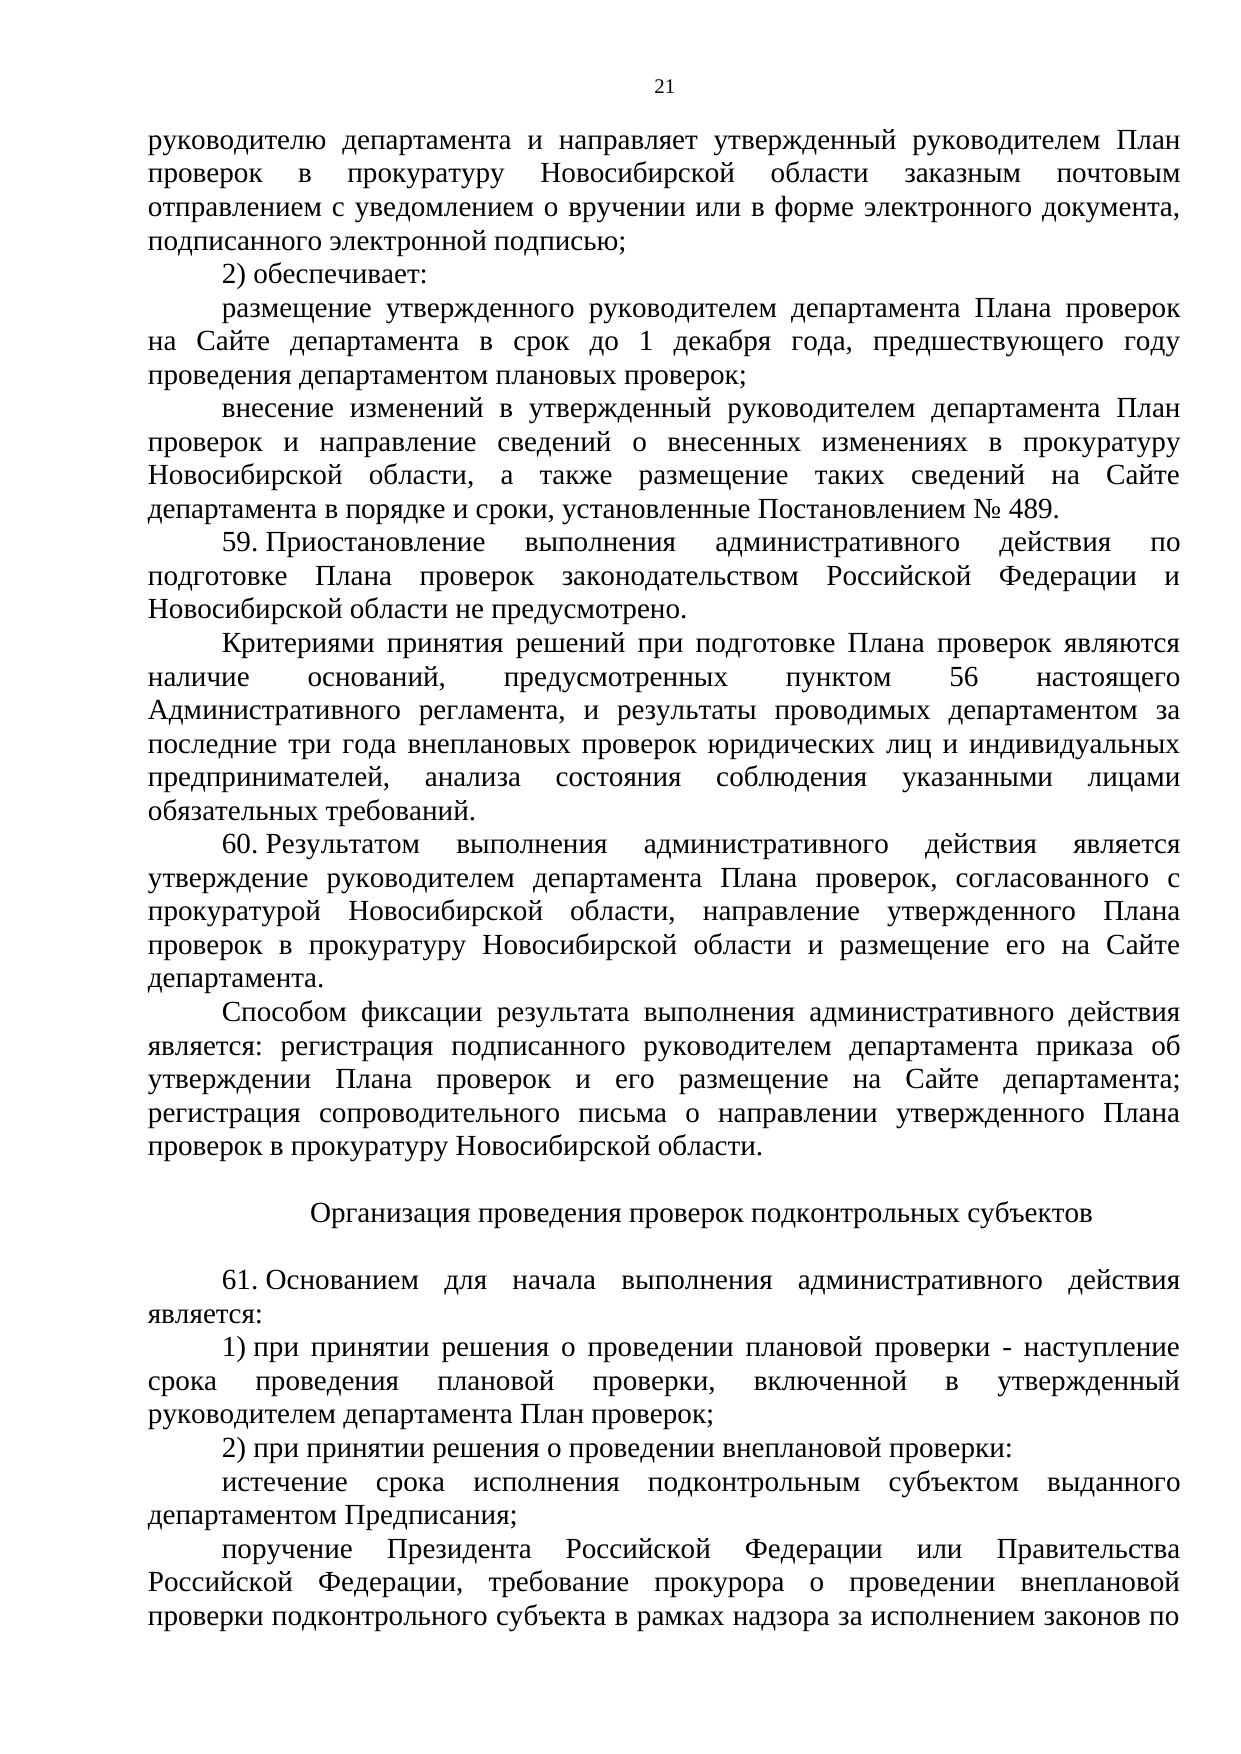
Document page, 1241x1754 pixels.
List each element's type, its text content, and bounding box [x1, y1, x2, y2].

text Способом фиксации результата выполнения административного действия является: регистрация подписанного руководителем департамента приказа об утверждении Плана проверок и его размещение на Сайте департамента; регистрация сопроводительного письма о направлении утвержденного Плана проверок в прокуратуру Новосибирской области. [148, 994, 1181, 1162]
text размещение утвержденного руководителем департамента Плана проверок на Сайте департамента в срок до 1 декабря года, предшествующего году проведения департаментом плановых проверок; [148, 290, 1181, 390]
text 2) обеспечивает: [148, 256, 1181, 290]
text 1) при принятии решения о проведении плановой проверки - наступление срока проведения плановой проверки, включенной в утвержденный руководителем департамента План проверок; [148, 1329, 1181, 1430]
text внесение изменений в утвержденный руководителем департамента План проверок и направление сведений о внесенных изменениях в прокуратуру Новосибирской области, а также размещение таких сведений на Сайте департамента в порядке и сроки, установленные Постановлением № 489. [148, 390, 1181, 524]
text 61. Основанием для начала выполнения административного действия является: [148, 1262, 1181, 1329]
text 60. Результатом выполнения административного действия является утверждение руководителем департамента Плана проверок, согласованного с прокуратурой Новосибирской области, направление утвержденного Плана проверок в прокуратуру Новосибирской области и размещение его на Сайте департамента. [148, 826, 1181, 994]
text истечение срока исполнения подконтрольным субъектом выданного департаментом Предписания; [148, 1464, 1181, 1531]
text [148, 122, 1181, 256]
text Организация проведения проверок подконтрольных субъектов [148, 1195, 1181, 1229]
text 2) при принятии решения о проведении внеплановой проверки: [148, 1430, 1181, 1464]
text Критериями принятия решений при подготовке Плана проверок являются наличие оснований, предусмотренных пунктом 56 настоящего Административного регламента, и результаты проводимых департаментом за последние три года внеплановых проверок юридических лиц и индивидуальных предпринимателей, анализа состояния соблюдения указанными лицами обязательных требований. [148, 625, 1181, 826]
text 59. Приостановление выполнения административного действия по подготовке Плана проверок законодательством Российской Федерации и Новосибирской области не предусмотрено. [148, 524, 1181, 625]
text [148, 1531, 1181, 1631]
